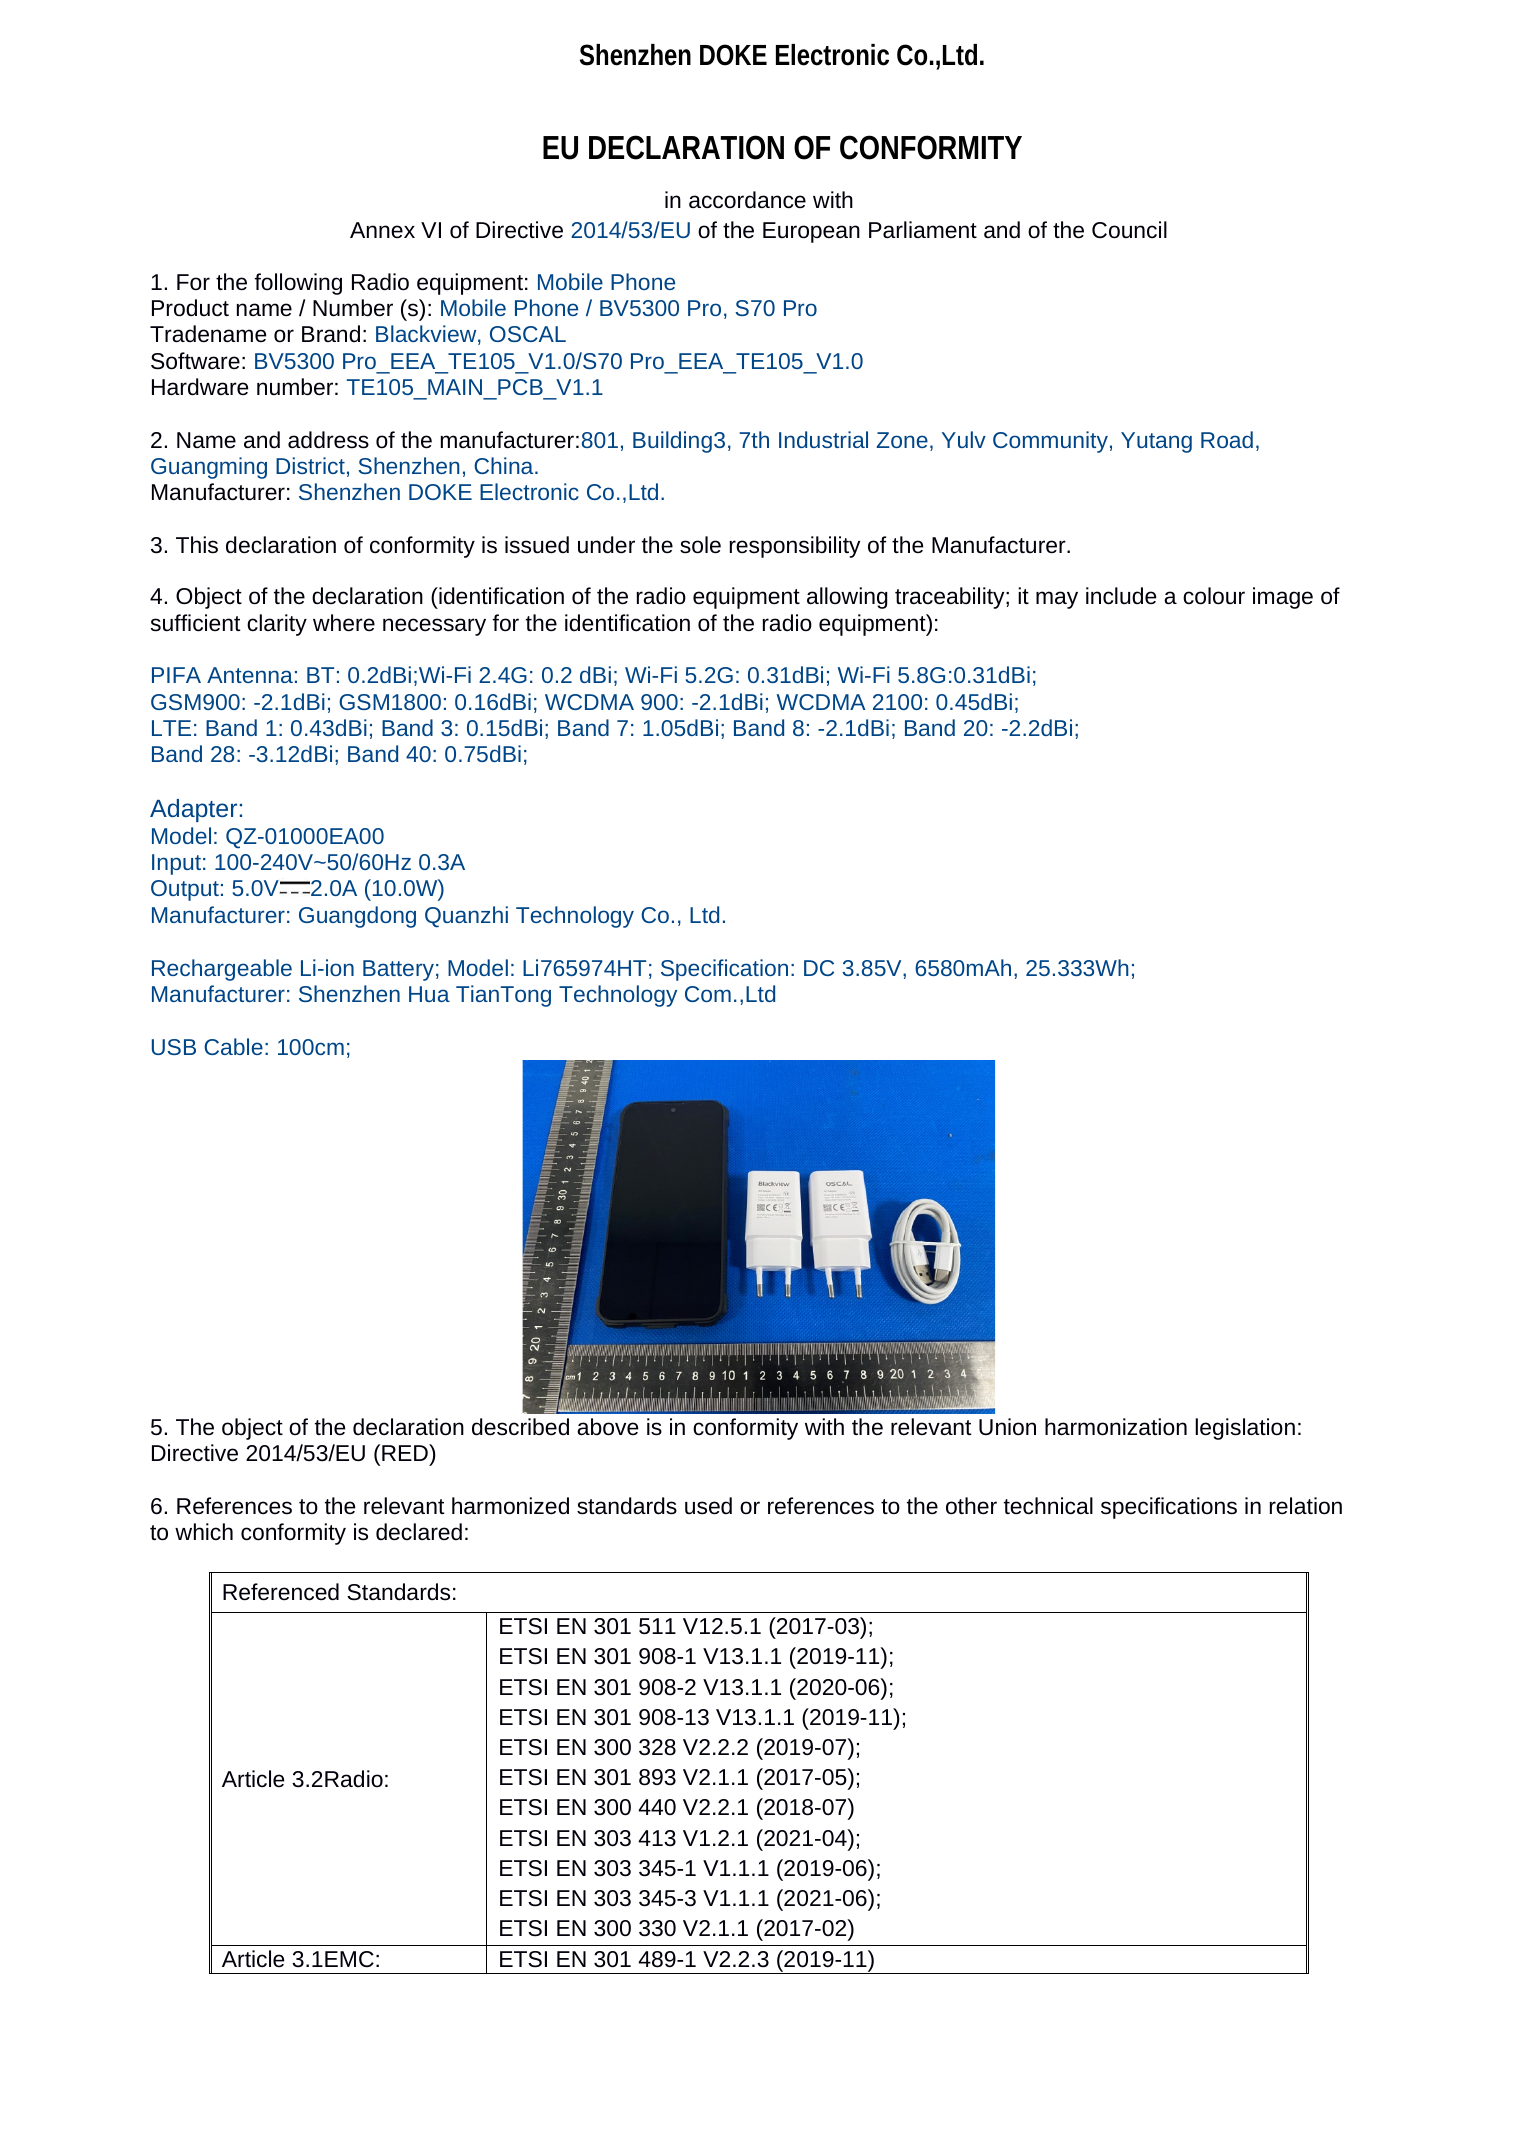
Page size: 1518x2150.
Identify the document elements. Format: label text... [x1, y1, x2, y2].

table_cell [487, 1946, 1306, 1973]
table_header Referenced Standards: [212, 1573, 1306, 1612]
text 3. This declaration of conformity is issued under the sole responsibility of the Manufacturer. [150, 532, 1368, 558]
text Rechargeable Li-ion Battery; Model: Li765974HT; Specification: DC 3.85V, 6580mAh, 25.333Wh; [150, 954, 1368, 981]
text Hardware number: TE105_MAIN_PCB_V1.1 [150, 374, 1368, 400]
picture [522, 1060, 996, 1414]
text 6. References to the relevant harmonized standards used or references to the other technical specifications in relation to which conformity is declared: [150, 1493, 1368, 1546]
text Annex VI of Directive 2014/53/EU of the European Parliament and of the Council [150, 217, 1368, 244]
text 4. Object of the declaration (identification of the radio equipment allowing traceability; it may include a colour image of sufficient clarity where necessary for the identification of the radio equipment): [150, 583, 1368, 636]
text Adapter: [150, 794, 1368, 823]
table_cell ETSI EN 301 511 V12.5.1 (2017-03); ETSI EN 301 908-1 V13.1.1 (2019-11); ETSI EN 301 908-2 V13.1.1 (2020-06); ETSI EN 301 908-13 V13.1.1 (2019-11); ETSI EN 300 328 V2.2.2 (2019-07); ETSI EN 301 893 V2.1.1 (2017-05); ETSI EN 300 440 V2.2.1 (2018-07) ETSI EN 303 413 V1.2.1 (2021-04); ETSI EN 303 345-1 V1.1.1 (2019-06); ETSI EN 303 345-3 V1.1.1 (2021-06); ETSI EN 300 330 V2.1.1 (2017-02) [487, 1613, 1306, 1945]
text 1. For the following Radio equipment: Mobile Phone [150, 268, 1368, 295]
text Software: BV5300 Pro_EEA_TE105_V1.0/S70 Pro_EEA_TE105_V1.0 [150, 348, 1368, 374]
table_cell Article 3.1EMC: [212, 1946, 486, 1973]
text PIFA Antenna: BT: 0.2dBi;Wi-Fi 2.4G: 0.2 dBi; Wi-Fi 5.2G: 0.31dBi; Wi-Fi 5.8G:0.31dBi; [150, 662, 1368, 688]
subtitle Shenzhen DOKE Electronic Co.,Ltd. [197, 38, 1368, 72]
subtitle in accordance with [150, 187, 1368, 214]
text Product name / Number (s): Mobile Phone / BV5300 Pro, S70 Pro [150, 295, 1368, 321]
text Input: 100-240V~50/60Hz 0.3A [150, 849, 1368, 875]
text Band 28: -3.12dBi; Band 40: 0.75dBi; [150, 741, 1368, 768]
table_cell Article 3.2Radio: [212, 1613, 486, 1945]
picture [278, 878, 311, 897]
text GSM900: -2.1dBi; GSM1800: 0.16dBi; WCDMA 900: -2.1dBi; WCDMA 2100: 0.45dBi; [150, 688, 1368, 715]
text 5. The object of the declaration described above is in conformity with the relevant Union harmonization legislation: Directive 2014/53/EU (RED) [150, 1414, 1368, 1467]
text USB Cable: 100cm; [150, 1033, 1368, 1060]
subtitle EU DECLARATION OF CONFORMITY [197, 128, 1368, 166]
text Model: QZ-01000EA00 [150, 823, 1368, 849]
text LTE: Band 1: 0.43dBi; Band 3: 0.15dBi; Band 7: 1.05dBi; Band 8: -2.1dBi; Band 20: -2.2dBi; [150, 715, 1368, 741]
text Manufacturer: Guangdong Quanzhi Technology Co., Ltd. [150, 902, 1368, 928]
text 2. Name and address of the manufacturer:801, Building3, 7th Industrial Zone, Yulv Community, Yutang Road, Guangming District, Shenzhen, China. [150, 427, 1368, 479]
text Manufacturer: Shenzhen Hua TianTong Technology Com.,Ltd [150, 981, 1368, 1007]
text Output: 5.0V2.0A (10.0W) [150, 875, 1368, 902]
text Tradename or Brand: Blackview, OSCAL [150, 321, 1368, 348]
text Manufacturer: Shenzhen DOKE Electronic Co.,Ltd. [150, 479, 1368, 506]
